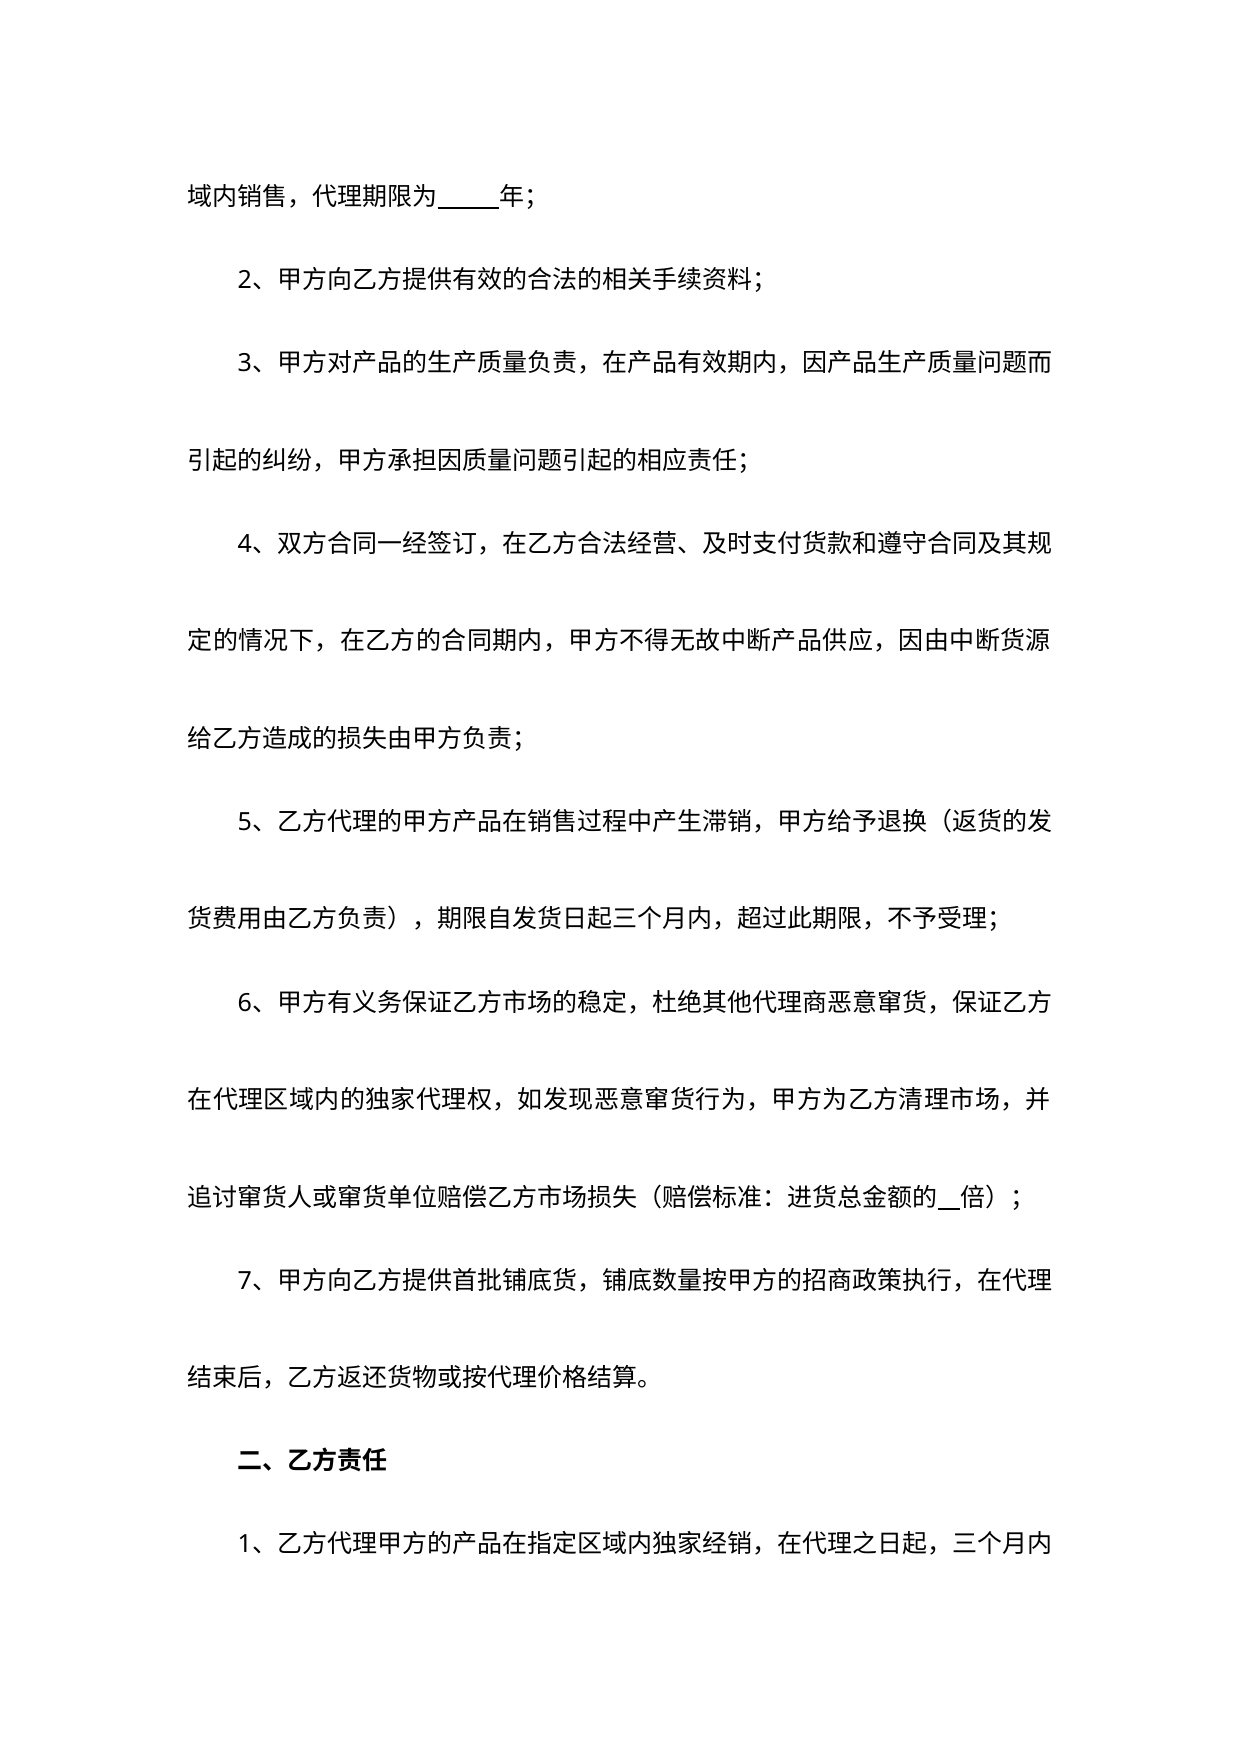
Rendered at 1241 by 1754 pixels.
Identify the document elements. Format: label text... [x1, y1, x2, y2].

text 2、甲方向乙方提供有效的合法的相关手续资料； [187, 245, 1053, 310]
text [187, 1509, 1053, 1574]
text 5、乙方代理的甲方产品在销售过程中产生滞销，甲方给予退换（返货的发货费用由乙方负责），期限自发货日起三个月内，超过此期限，不予受理； [187, 787, 1053, 949]
text 4、双方合同一经签订，在乙方合法经营、及时支付货款和遵守合同及其规定的情况下，在乙方的合同期内，甲方不得无故中断产品供应，因由中断货源给乙方造成的损失由甲方负责； [187, 509, 1053, 769]
text 二、乙方责任 [187, 1426, 1053, 1491]
text 3、甲方对产品的生产质量负责，在产品有效期内，因产品生产质量问题而引起的纠纷，甲方承担因质量问题引起的相应责任； [187, 328, 1053, 491]
text 6、甲方有义务保证乙方市场的稳定，杜绝其他代理商恶意窜货，保证乙方在代理区域内的独家代理权，如发现恶意窜货行为，甲方为乙方清理市场，并追讨窜货人或窜货单位赔偿乙方市场损失（赔偿标准：进货总金额的 倍）； [187, 968, 1053, 1228]
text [187, 162, 1053, 227]
text 7、甲方向乙方提供首批铺底货，铺底数量按甲方的招商政策执行，在代理结束后，乙方返还货物或按代理价格结算。 [187, 1246, 1053, 1408]
